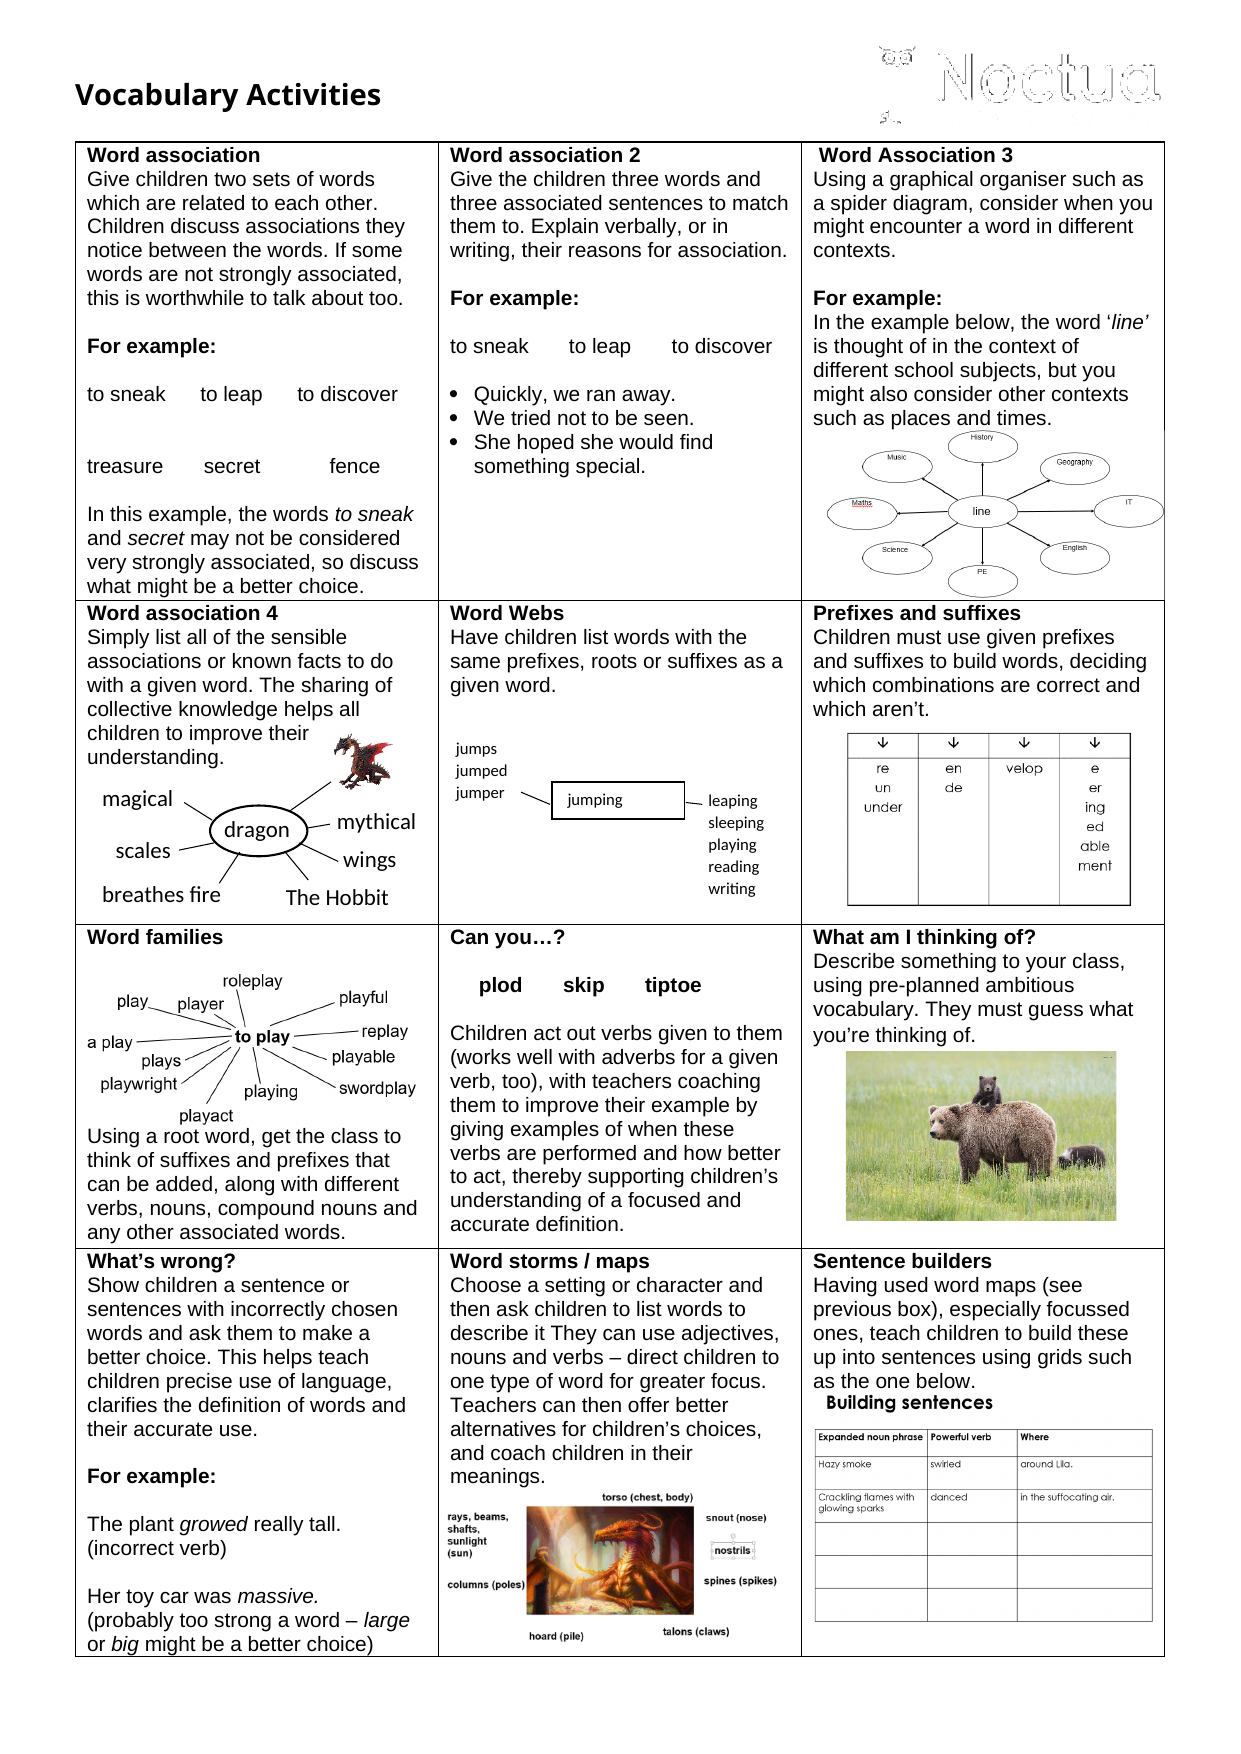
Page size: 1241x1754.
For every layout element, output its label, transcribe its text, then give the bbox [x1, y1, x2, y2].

table_header Word association Give children two sets of words which are related to each other. Children discuss associations they notice between the words. If some words are not strongly associated, this is worthwhile to talk about too. For example: to sneak to leap to discover treasure secret fence In this example, the words to sneak and secret may not be considered very strongly associated, so discuss what might be a better choice. [76, 143, 438, 600]
picture [86, 972, 421, 1125]
table_cell What am I thinking of? Describe something to your class, using pre-planned ambitious vocabulary. They must guess what you’re thinking of. [802, 925, 1164, 1248]
table_cell Word families Using a root word, get the class to think of suffixes and prefixes that can be added, along with different verbs, nouns, compound nouns and any other associated words. [76, 925, 438, 1248]
table_cell Sentence builders Having used word maps (see previous box), especially focussed ones, teach children to build these up into sentences using grids such as the one below. [802, 1249, 1164, 1656]
table_cell Prefixes and suffixes Children must use given prefixes and suffixes to build words, deciding which combinations are correct and which aren’t. [802, 601, 1164, 924]
picture [330, 727, 399, 797]
picture [812, 430, 1165, 600]
table_cell What’s wrong? Show children a sentence or sentences with incorrectly chosen words and ask them to make a better choice. This helps teach children precise use of language, clarifies the definition of words and their accurate use. For example: The plant growed really tall. (incorrect verb) Her toy car was massive. (probably too strong a word – large or big might be a better choice) [76, 1249, 438, 1656]
picture [859, 41, 1166, 133]
table_header Word Association 3 Using a graphical organiser such as a spider diagram, consider when you might encounter a word in different contexts. For example: In the example below, the word ‘line’ is thought of in the context of different school subjects, but you might also consider other contexts such as places and times. [802, 143, 1164, 600]
picture [845, 1051, 1117, 1221]
table_cell Can you…? plod skip tiptoe Children act out verbs given to them (works well with adverbs for a given verb, too), with teachers coaching them to improve their example by giving examples of when these verbs are performed and how better to act, thereby supporting children’s understanding of a focused and accurate definition. [439, 925, 801, 1248]
picture [845, 731, 1132, 907]
picture [445, 1491, 777, 1644]
table_cell Word storms / maps Choose a setting or character and then ask children to list words to describe it They can use adjectives, nouns and verbs – direct children to one type of word for greater focus. Teachers can then offer better alternatives for children’s choices, and coach children in their meanings. [439, 1249, 801, 1656]
table_header Word association 2 Give the children three words and three associated sentences to match them to. Explain verbally, or in writing, their reasons for association. For example: to sneak to leap to discover Quickly, we ran away. We tried not to be seen. She hoped she would find something special. [439, 143, 801, 600]
table_cell Word association 4 Simply list all of the sensible associations or known facts to do with a given word. The sharing of collective knowledge helps all children to improve their understanding. [76, 601, 438, 924]
picture [812, 1392, 1154, 1623]
table_cell Word Webs Have children list words with the same prefixes, roots or suffixes as a given word. [439, 601, 801, 924]
